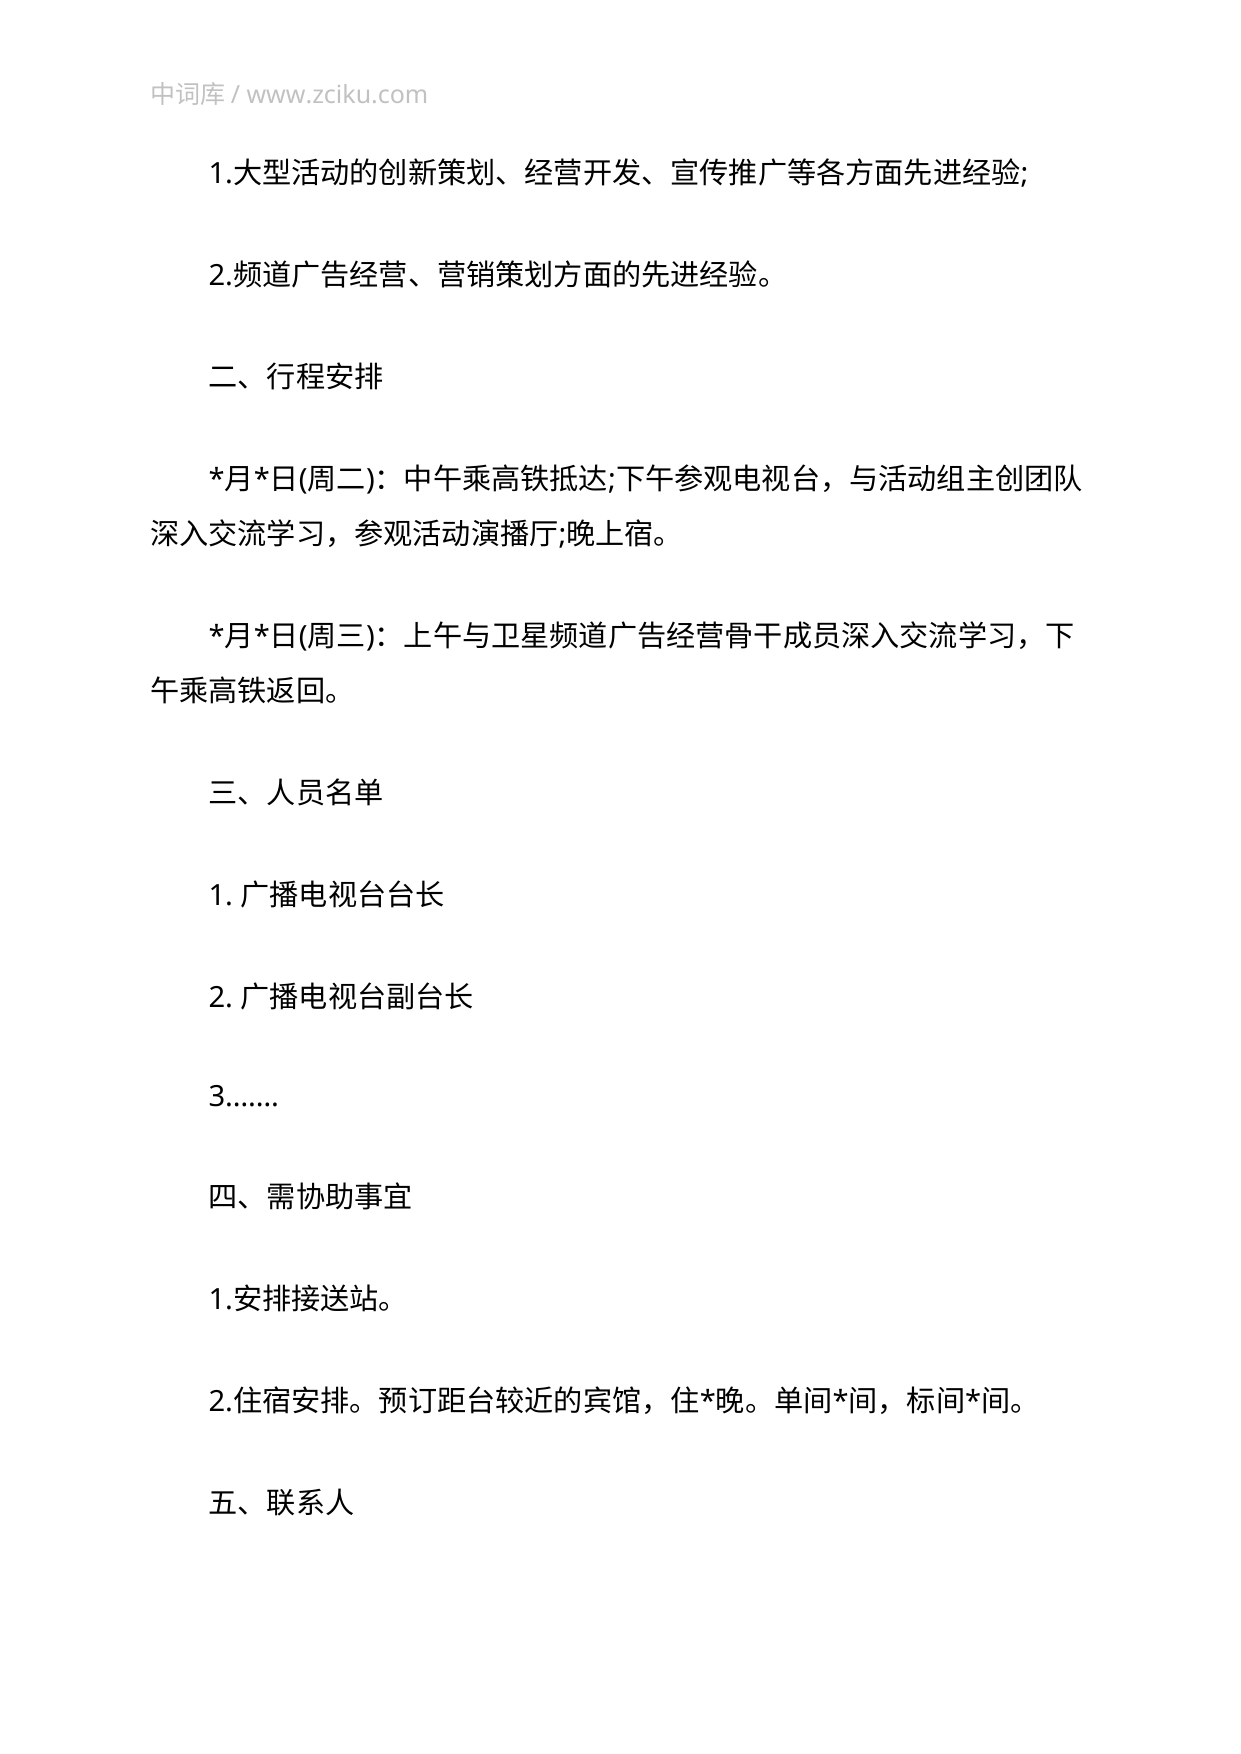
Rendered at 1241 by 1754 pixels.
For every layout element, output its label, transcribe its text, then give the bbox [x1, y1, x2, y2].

text 2. 广播电视台副台长 [150, 973, 1090, 1016]
text 1. 广播电视台台长 [150, 871, 1090, 914]
text *月*日(周二)：中午乘高铁抵达;下午参观电视台，与活动组主创团队深入交流学习，参观活动演播厅;晚上宿。 [150, 456, 1090, 553]
text 1.安排接送站。 [150, 1275, 1090, 1318]
text 2.住宿安排。预订距台较近的宾馆，住*晚。单间*间，标间*间。 [150, 1377, 1090, 1420]
text 二、行程安排 [150, 354, 1090, 396]
text 四、需协助事宜 [150, 1174, 1090, 1216]
text 三、人员名单 [150, 769, 1090, 812]
text 1.大型活动的创新策划、经营开发、宣传推广等各方面先进经验; [150, 150, 1090, 192]
text 2.频道广告经营、营销策划方面的先进经验。 [150, 252, 1090, 294]
text 3.…… [150, 1075, 1090, 1115]
text 五、联系人 [150, 1479, 1090, 1522]
text *月*日(周三)：上午与卫星频道广告经营骨干成员深入交流学习，下午乘高铁返回。 [150, 613, 1090, 710]
